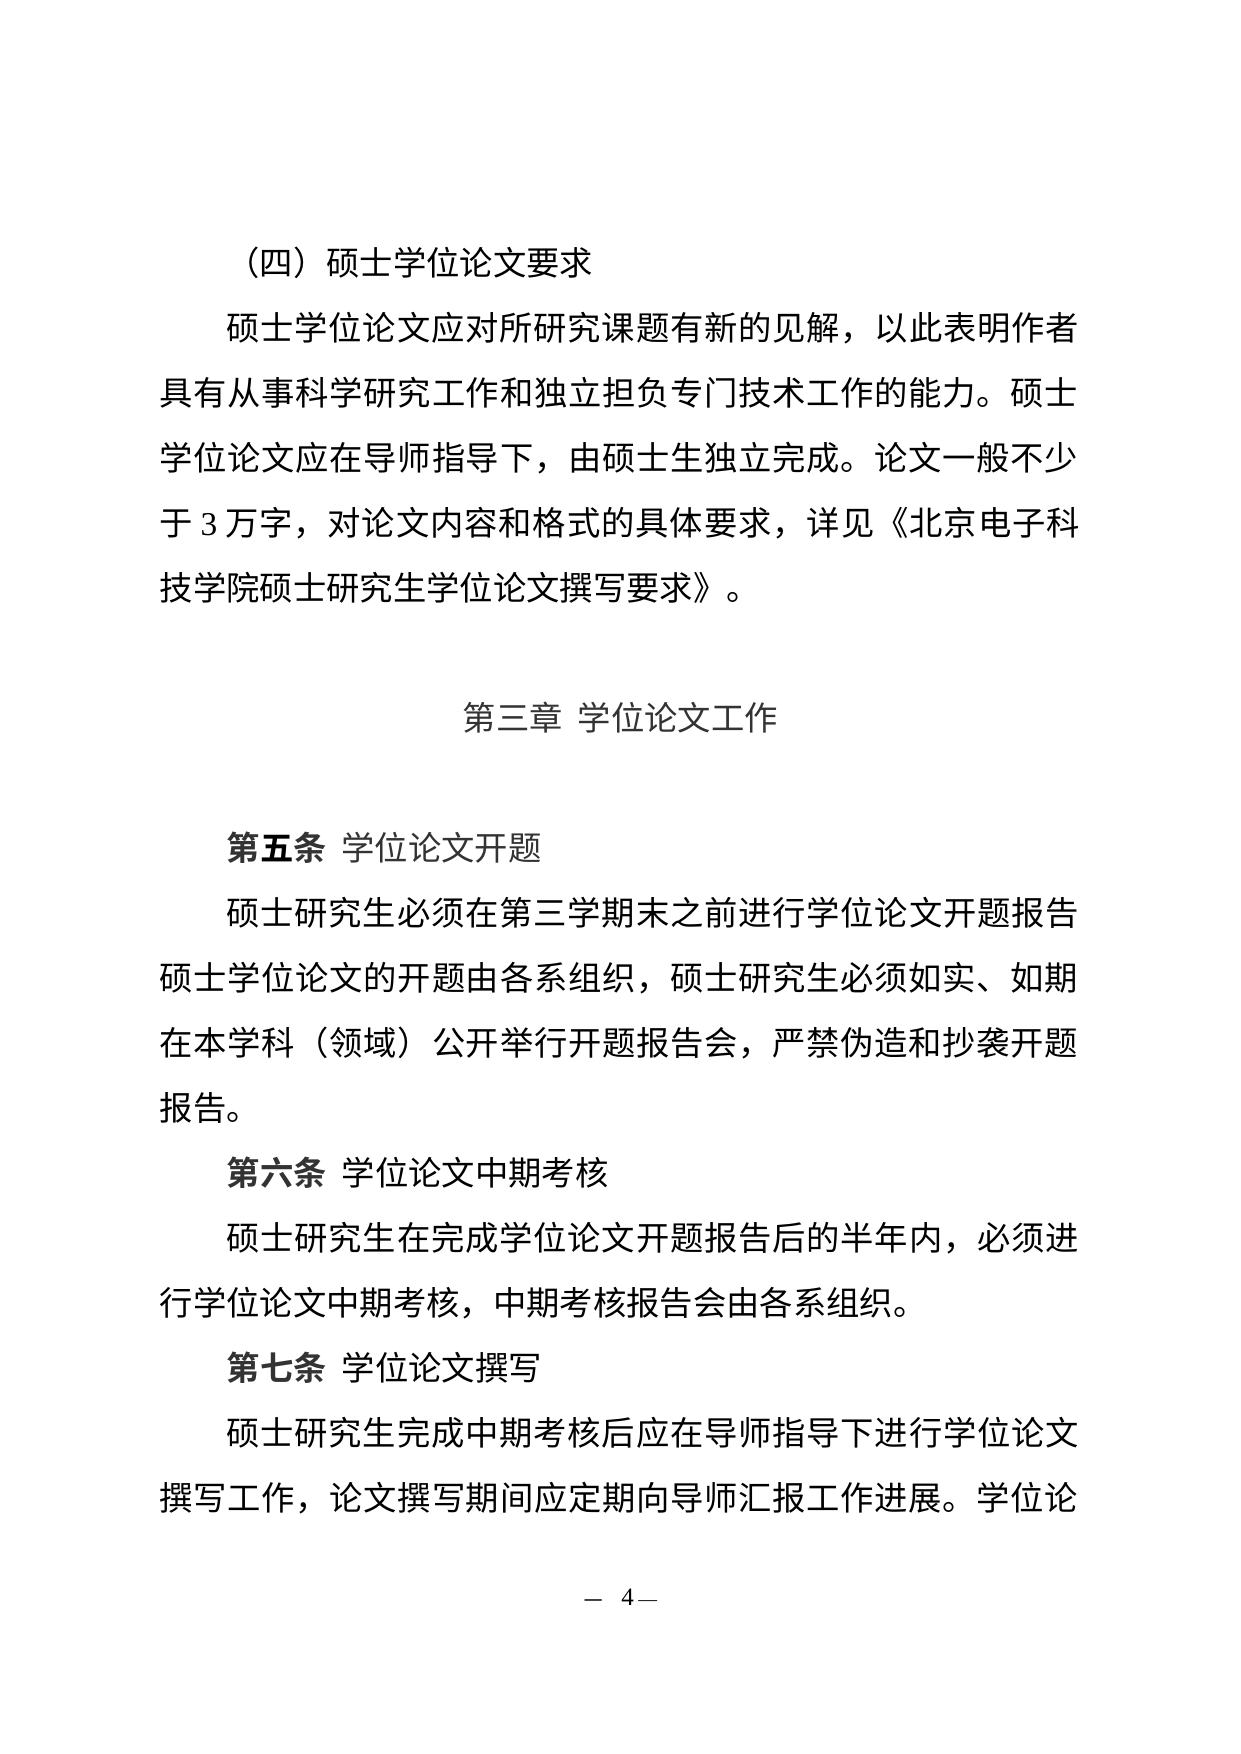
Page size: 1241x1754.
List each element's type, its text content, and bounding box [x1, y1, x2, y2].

text 硕士研究生在完成学位论文开题报告后的半年内，必须进行学位论文中期考核，中期考核报告会由各系组织。 [159, 1203, 1081, 1333]
text 第六条 学位论文中期考核 [159, 1138, 1081, 1203]
text 硕士研究生必须在第三学期末之前进行学位论文开题报告。硕士学位论文的开题由各系组织，硕士研究生必须如实、如期在本学科（领域）公开举行开题报告会，严禁伪造和抄袭开题报告。 [159, 878, 1081, 1138]
text 第五条 学位论文开题 [159, 813, 1081, 878]
text 硕士学位论文应对所研究课题有新的见解，以此表明作者具有从事科学研究工作和独立担负专门技术工作的能力。硕士学位论文应在导师指导下，由硕士生独立完成。论文一般不少于3万字，对论文内容和格式的具体要求，详见《北京电子科技学院硕士研究生学位论文撰写要求》。 [159, 293, 1081, 618]
text 第七条 学位论文撰写 [159, 1333, 1081, 1398]
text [159, 1398, 1081, 1528]
text 第三章 学位论文工作 [159, 683, 1081, 748]
text （四）硕士学位论文要求 [159, 228, 1081, 293]
